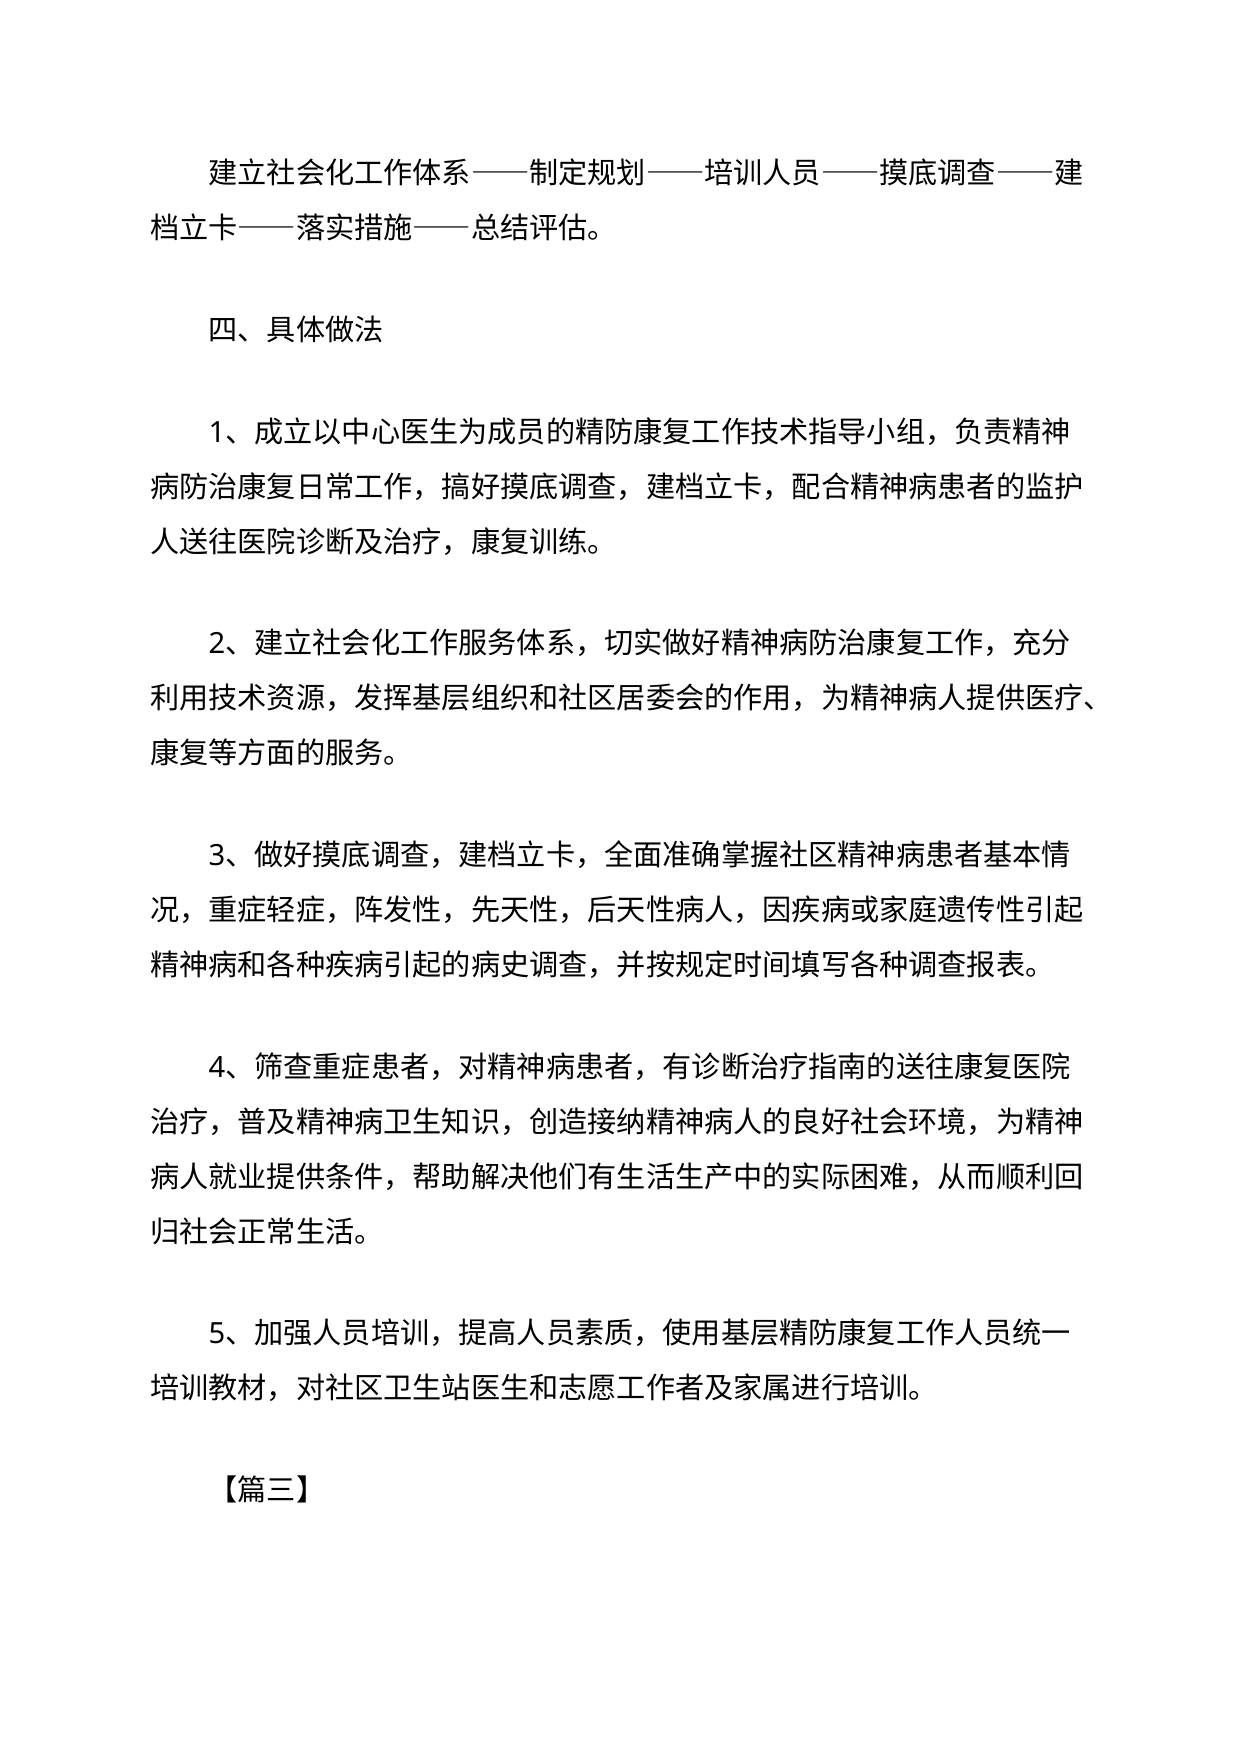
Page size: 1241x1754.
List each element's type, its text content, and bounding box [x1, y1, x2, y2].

text 【篇三】 [150, 1467, 1090, 1509]
text 5、加强人员培训，提高人员素质，使用基层精防康复工作人员统一培训教材，对社区卫生站医生和志愿工作者及家属进行培训。 [150, 1310, 1090, 1407]
text 建立社会化工作体系——制定规划——培训人员——摸底调查——建档立卡——落实措施——总结评估。 [150, 150, 1090, 247]
text 4、筛查重症患者，对精神病患者，有诊断治疗指南的送往康复医院治疗，普及精神病卫生知识，创造接纳精神病人的良好社会环境，为精神病人就业提供条件，帮助解决他们有生活生产中的实际困难，从而顺利回归社会正常生活。 [150, 1043, 1090, 1251]
text 1、成立以中心医生为成员的精防康复工作技术指导小组，负责精神病防治康复日常工作，搞好摸底调查，建档立卡，配合精神病患者的监护人送往医院诊断及治疗，康复训练。 [150, 408, 1090, 561]
text 3、做好摸底调查，建档立卡，全面准确掌握社区精神病患者基本情况，重症轻症，阵发性，先天性，后天性病人，因疾病或家庭遗传性引起精神病和各种疾病引起的病史调查，并按规定时间填写各种调查报表。 [150, 832, 1090, 984]
text 2、建立社会化工作服务体系，切实做好精神病防治康复工作，充分利用技术资源，发挥基层组织和社区居委会的作用，为精神病人提供医疗、康复等方面的服务。 [150, 620, 1090, 772]
text 四、具体做法 [150, 307, 1090, 349]
